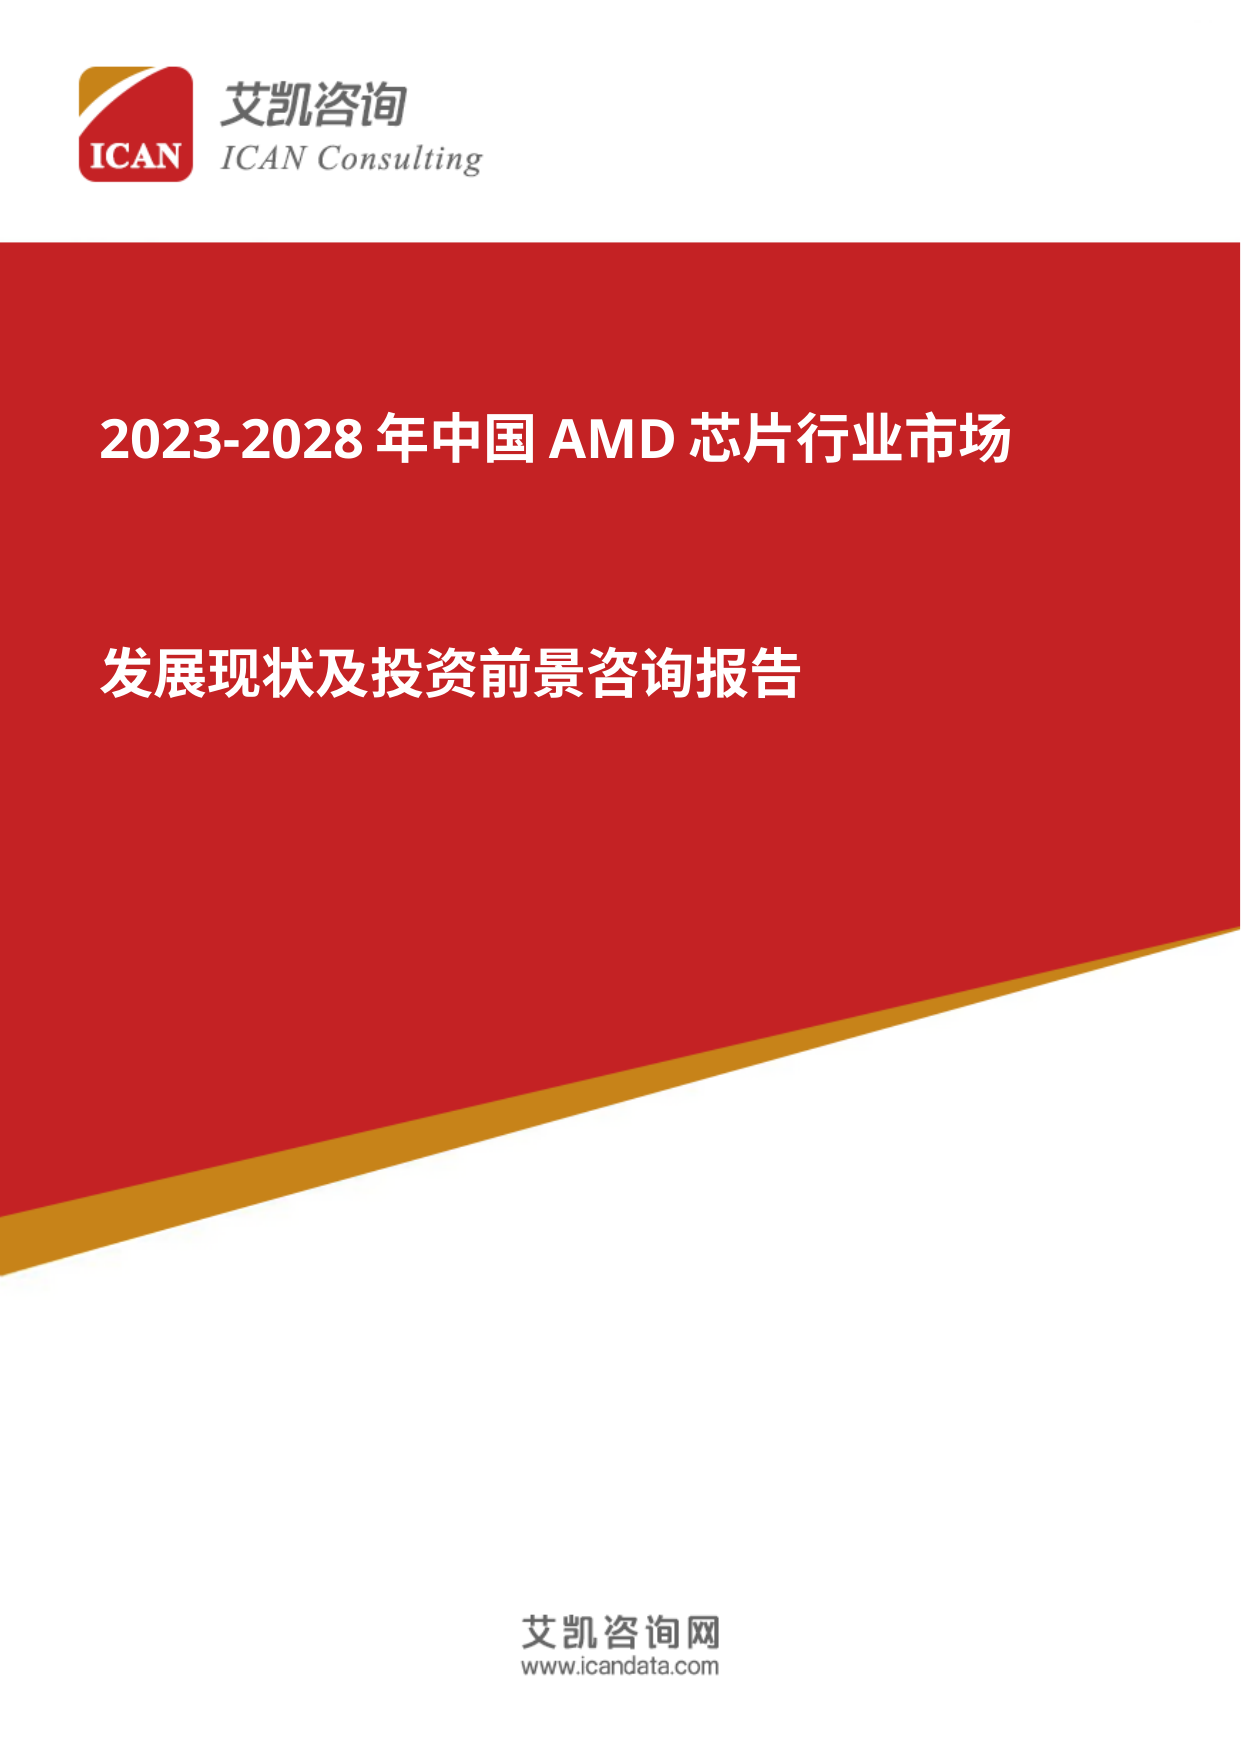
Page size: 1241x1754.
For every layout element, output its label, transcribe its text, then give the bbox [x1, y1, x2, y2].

picture [0, 5, 1241, 1754]
subtitle 2023-2028年中国AMD芯片行业市场发展现状及投资前景咨询报告 [99, 386, 1053, 718]
